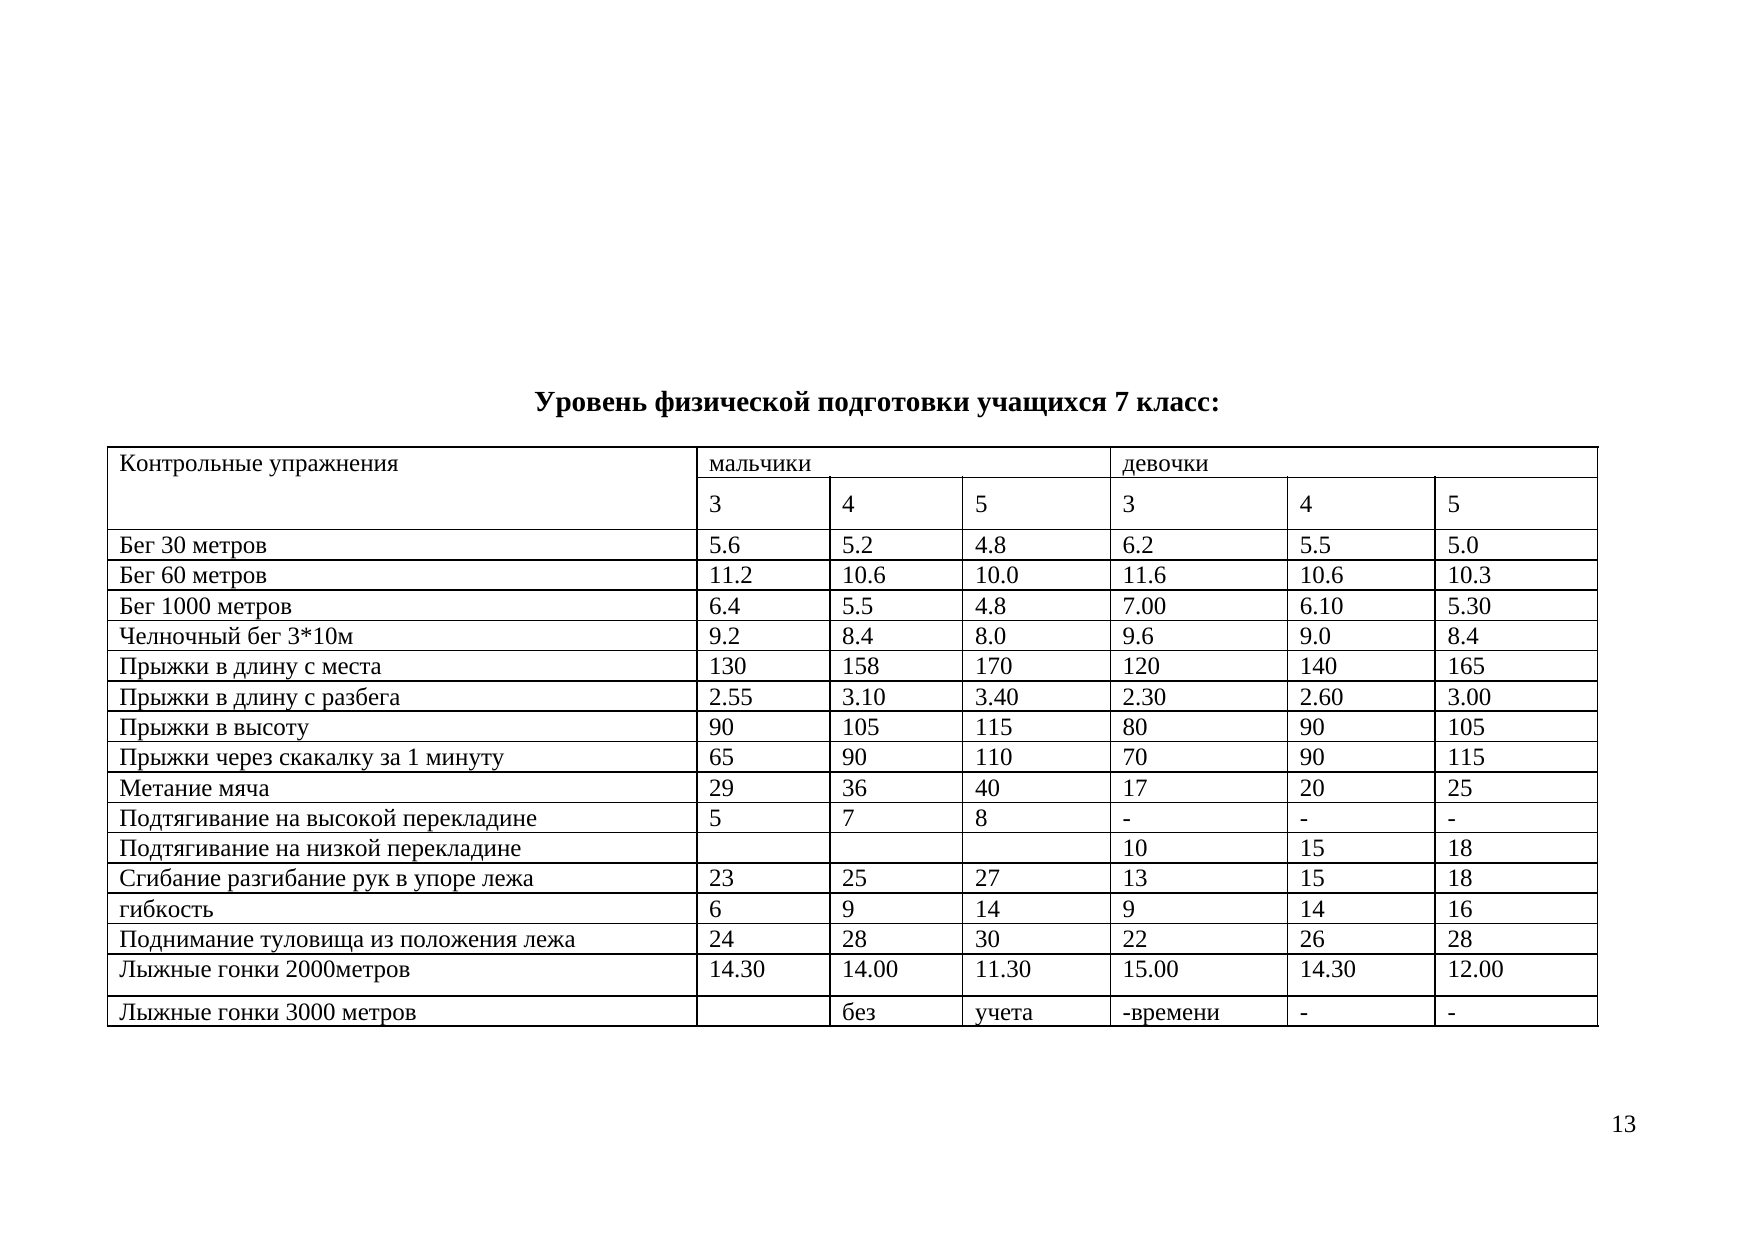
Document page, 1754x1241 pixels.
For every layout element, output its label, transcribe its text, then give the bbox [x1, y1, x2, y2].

table_cell 140 [1288, 651, 1434, 680]
table_cell - [1288, 803, 1434, 832]
table_cell 5 [1436, 478, 1597, 528]
table_cell 5 [963, 478, 1110, 528]
table_cell 25 [831, 864, 962, 892]
table_cell 10 [1111, 833, 1287, 862]
table_cell 23 [698, 864, 829, 892]
table_cell 90 [831, 742, 962, 771]
table_cell 25 [1436, 773, 1597, 801]
table_cell 6.10 [1288, 591, 1434, 619]
table_cell Прыжки в высоту [108, 712, 696, 741]
table_cell 90 [1288, 742, 1434, 771]
table_cell Подтягивание на низкой перекладине [108, 833, 696, 862]
table_cell 90 [1288, 712, 1434, 741]
table_cell 3.40 [963, 682, 1110, 710]
table_header мальчики [698, 448, 1110, 476]
table_cell 11.30 [963, 955, 1110, 995]
table_cell -времени [1111, 997, 1287, 1025]
table_cell 9 [1111, 894, 1287, 923]
table_cell 7.00 [1111, 591, 1287, 619]
table_cell 4.8 [963, 591, 1110, 619]
table_cell Прыжки в длину с разбега [108, 682, 696, 710]
table_cell 12.00 [1436, 955, 1597, 995]
table_cell 9.6 [1111, 621, 1287, 650]
table_cell 11.2 [698, 561, 829, 589]
table_cell 65 [698, 742, 829, 771]
table_cell 6.4 [698, 591, 829, 619]
table_cell - [1288, 997, 1434, 1025]
table_cell 6.2 [1111, 530, 1287, 559]
table_cell 20 [1288, 773, 1434, 801]
table_cell 4 [1288, 478, 1434, 528]
table_cell 80 [1111, 712, 1287, 741]
table_cell Метание мяча [108, 773, 696, 801]
table_cell Подтягивание на высокой перекладине [108, 803, 696, 832]
table_cell 9.2 [698, 621, 829, 650]
table_cell - [1436, 997, 1597, 1025]
table_cell 22 [1111, 924, 1287, 953]
table_cell 8 [963, 803, 1110, 832]
table_cell без [831, 997, 962, 1025]
table_cell 14 [1288, 894, 1434, 923]
table_cell 5.0 [1436, 530, 1597, 559]
table_cell Лыжные гонки 3000 метров [108, 997, 696, 1025]
table_cell 27 [963, 864, 1110, 892]
table_cell 3 [1111, 478, 1287, 528]
table_cell гибкость [108, 894, 696, 923]
table_cell 170 [963, 651, 1110, 680]
table_cell Бег 60 метров [108, 561, 696, 589]
table_cell 10.6 [831, 561, 962, 589]
table_cell Прыжки через скакалку за 1 минуту [108, 742, 696, 771]
table_cell [698, 833, 829, 862]
table_cell 4.8 [963, 530, 1110, 559]
table_cell Поднимание туловища из положения лежа [108, 924, 696, 953]
table_cell 5.5 [1288, 530, 1434, 559]
table_cell 2.55 [698, 682, 829, 710]
table_header Контрольные упражнения [108, 448, 696, 528]
table_cell 9 [831, 894, 962, 923]
table_cell 115 [1436, 742, 1597, 771]
table_cell 15.00 [1111, 955, 1287, 995]
table_cell 13 [1111, 864, 1287, 892]
table_cell 2.60 [1288, 682, 1434, 710]
table_cell 105 [831, 712, 962, 741]
table_cell 14 [963, 894, 1110, 923]
table_cell 40 [963, 773, 1110, 801]
table_cell 3.00 [1436, 682, 1597, 710]
table_cell 10.0 [963, 561, 1110, 589]
table_cell 26 [1288, 924, 1434, 953]
table_cell 9.0 [1288, 621, 1434, 650]
table_cell Прыжки в длину с места [108, 651, 696, 680]
table_cell - [1111, 803, 1287, 832]
table_cell 5.2 [831, 530, 962, 559]
table_cell 110 [963, 742, 1110, 771]
table_cell 28 [1436, 924, 1597, 953]
table_cell 115 [963, 712, 1110, 741]
table_cell 14.00 [831, 955, 962, 995]
table_cell Челночный бег 3*10м [108, 621, 696, 650]
table_cell Лыжные гонки 2000метров [108, 955, 696, 995]
table_cell Бег 30 метров [108, 530, 696, 559]
text Уровень физической подготовки учащихся 7 класс: [118, 384, 1636, 417]
table_cell 29 [698, 773, 829, 801]
table_cell 30 [963, 924, 1110, 953]
table_cell 15 [1288, 864, 1434, 892]
table_cell 5 [698, 803, 829, 832]
table_cell 18 [1436, 864, 1597, 892]
table_cell [831, 833, 962, 862]
table_cell учета [963, 997, 1110, 1025]
table_cell 10.6 [1288, 561, 1434, 589]
table_header девочки [1111, 448, 1597, 476]
table_cell 15 [1288, 833, 1434, 862]
table_cell 11.6 [1111, 561, 1287, 589]
table_cell - [1436, 803, 1597, 832]
table_cell 14.30 [1288, 955, 1434, 995]
table_cell 70 [1111, 742, 1287, 771]
table_cell 8.4 [831, 621, 962, 650]
table_cell 28 [831, 924, 962, 953]
table_cell 105 [1436, 712, 1597, 741]
table_cell 120 [1111, 651, 1287, 680]
table_cell 14.30 [698, 955, 829, 995]
table_cell 7 [831, 803, 962, 832]
table_cell 5.5 [831, 591, 962, 619]
table_cell [963, 833, 1110, 862]
table_cell 36 [831, 773, 962, 801]
table_cell 16 [1436, 894, 1597, 923]
table_cell 3 [698, 478, 829, 528]
table_cell 2.30 [1111, 682, 1287, 710]
table_cell 24 [698, 924, 829, 953]
table_cell 130 [698, 651, 829, 680]
table_cell 165 [1436, 651, 1597, 680]
table_cell 158 [831, 651, 962, 680]
table_cell 18 [1436, 833, 1597, 862]
table_cell 8.0 [963, 621, 1110, 650]
table_cell 5.30 [1436, 591, 1597, 619]
table_cell 6 [698, 894, 829, 923]
table_cell [698, 997, 829, 1025]
table_cell Сгибание разгибание рук в упоре лежа [108, 864, 696, 892]
table_cell Бег 1000 метров [108, 591, 696, 619]
table_cell 90 [698, 712, 829, 741]
table_cell 10.3 [1436, 561, 1597, 589]
table_cell 5.6 [698, 530, 829, 559]
table_cell 17 [1111, 773, 1287, 801]
table_cell 3.10 [831, 682, 962, 710]
table_cell 4 [831, 478, 962, 528]
table_cell 8.4 [1436, 621, 1597, 650]
